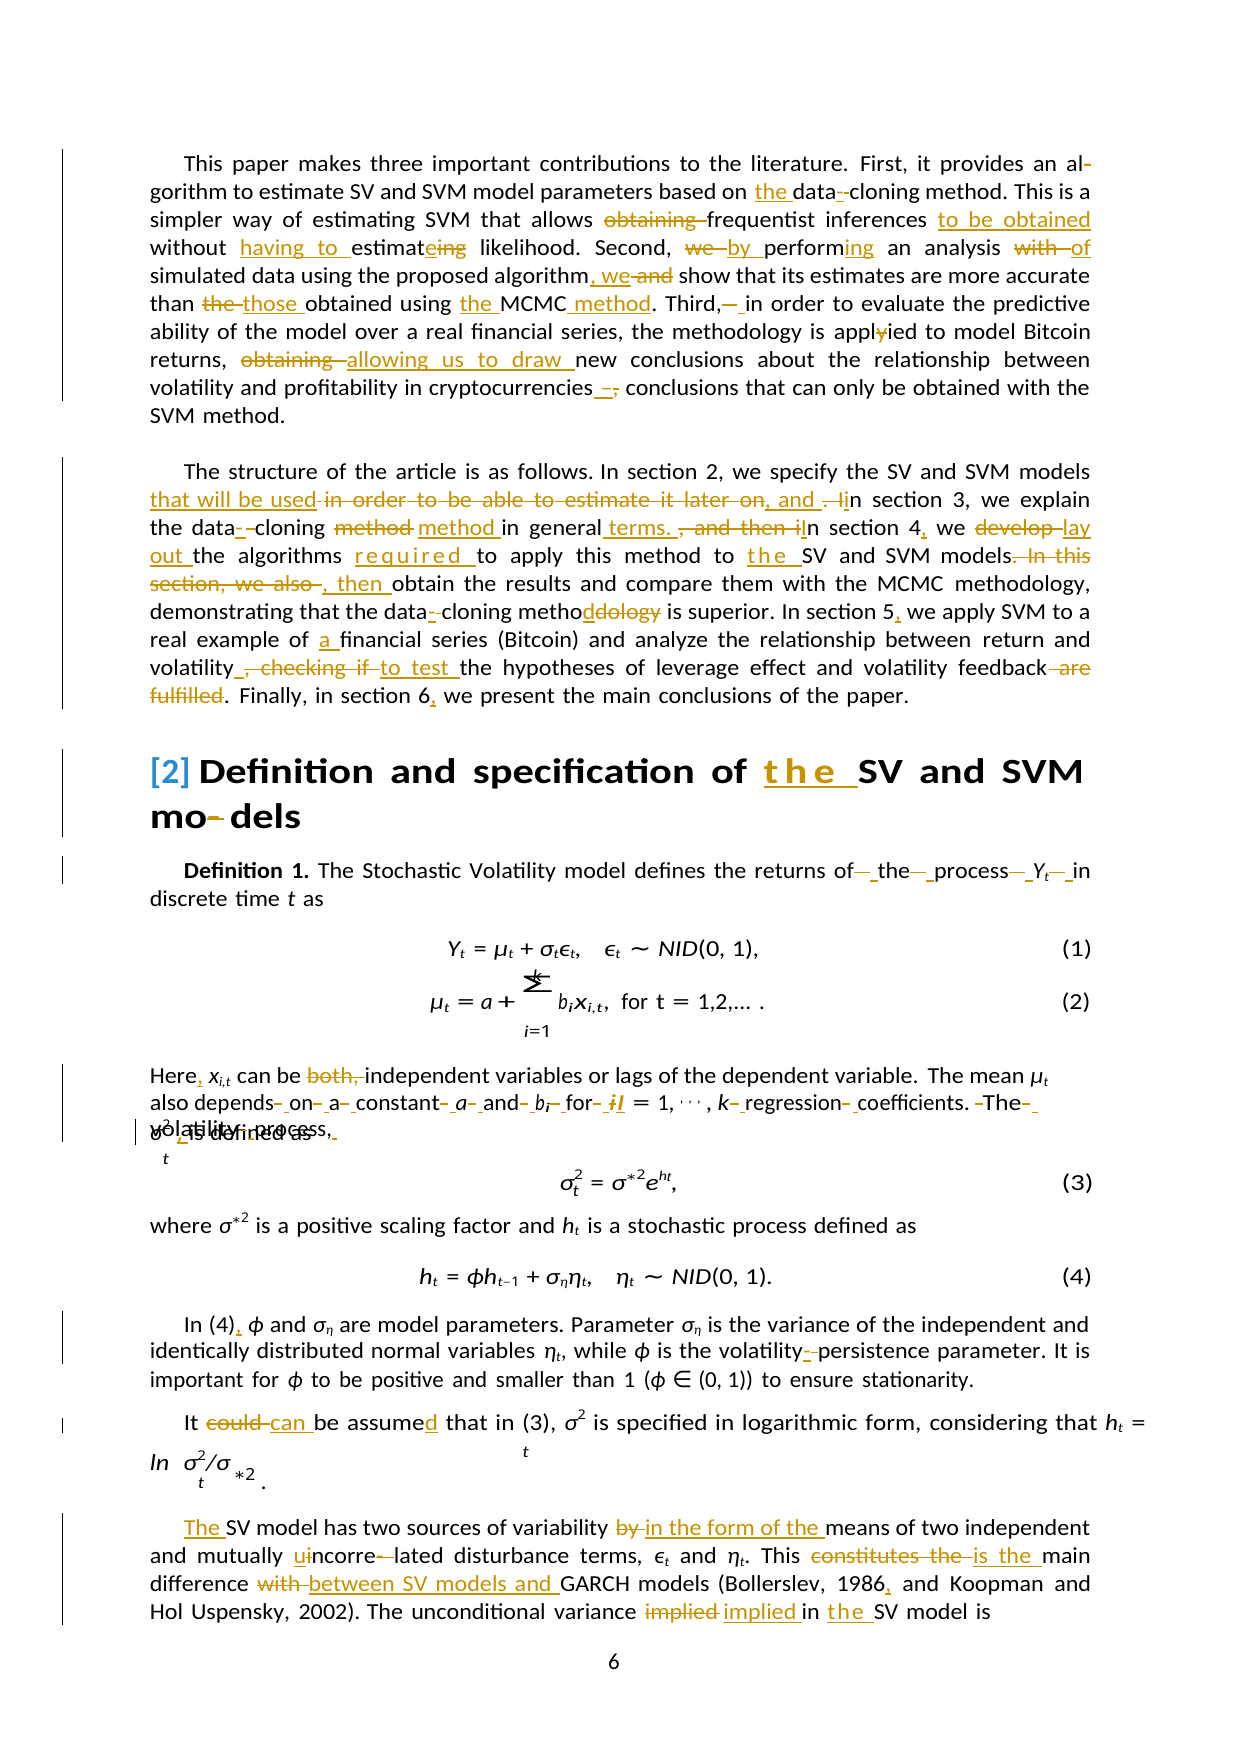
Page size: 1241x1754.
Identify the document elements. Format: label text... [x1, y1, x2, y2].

text Here xi,t can be independent variables or lags of the dependent variable. The mean µt also dependsonaconstantaandbifor = 1, · · · , kregressioncoefficients. Thevolatilityprocess, [149, 1064, 1091, 1142]
text Yt = µt + σtϵt, ϵt ∼ NID(0, 1), (1) [447, 932, 1219, 963]
text k [77, 965, 998, 985]
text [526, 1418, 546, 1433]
text In (4) ϕ and ση are model parameters. Parameter ση is the variance of the independent and identically distributed normal variables ηt, while ϕ is the volatilitypersistence parameter. It is important for ϕ to be positive and smaller than 1 (ϕ ∈ (0, 1)) to ensure stationarity. [149, 1311, 1091, 1394]
text where σ∗2 is a positive scaling factor and ht is a stochastic process defined as [149, 1208, 1219, 1240]
text ∗2 . [235, 1463, 1219, 1485]
text ln σ2/σ [149, 1446, 233, 1478]
subtitle Definition and specification of SV and SVM models [149, 749, 1091, 837]
text i=1 [135, 1020, 941, 1042]
text µt = a + bixi,t, for t = 1,2,... . (2) [430, 987, 1219, 1015]
text t [522, 1446, 1219, 1461]
text This paper makes three important contributions to the literature. First, it provides an algorithm to estimate SV and SVM model parameters based on datacloning method. This is a simpler way of estimating SVM that allows frequentist inferences without estimat likelihood. Second, perform an analysis simulated data using the proposed algorithm show that its estimates are more accurate than obtained using MCMC. Third,in order to evaluate the predictive ability of the model over a real financial series, the methodology is applied to model Bitcoin returns, new conclusions about the relationship between volatility and profitability in cryptocurrencies conclusions that can only be obtained with the SVM method. [149, 149, 1091, 429]
text SV model has two sources of variability means of two independent and mutually ncorrelated disturbance terms, ϵt and ηt. This main difference GARCH models (Bollerslev, 1986 and Koopman and Hol Uspensky, 2002). The unconditional variance in SV model is [149, 1513, 1091, 1625]
text It be assume that in (3), σ2 is specified in logarithmic form, considering that ht = [545, 1418, 1219, 1433]
text σ2 = σ∗2eht, (3) [559, 1167, 1219, 1196]
text The structure of the article is as follows. In section 2, we specify the SV and SVM modelsn section 3, we explain the datacloning in generaln section 4 we the algorithms to apply this method to SV and SVM modelsobtain the results and compare them with the MCMC methodology, demonstrating that the datacloning metho is superior. In section 5 we apply SVM to a real example of financial series (Bitcoin) and analyze the relationship between return and volatilitythe hypotheses of leverage effect and volatility feedback. Finally, in section 6 we present the main conclusions of the paper. [149, 457, 1091, 709]
text t [162, 1151, 1219, 1167]
text Definition 1. The Stochastic Volatility model defines the returns oftheprocessYtin discrete time t as [149, 856, 1091, 912]
text It be assume that in (3), σ2 is specified in logarithmic form, considering that ht = [183, 1418, 527, 1433]
text ht = ϕht−1 + σηηt, ηt ∼ NID(0, 1). (4) [183, 1259, 1219, 1291]
